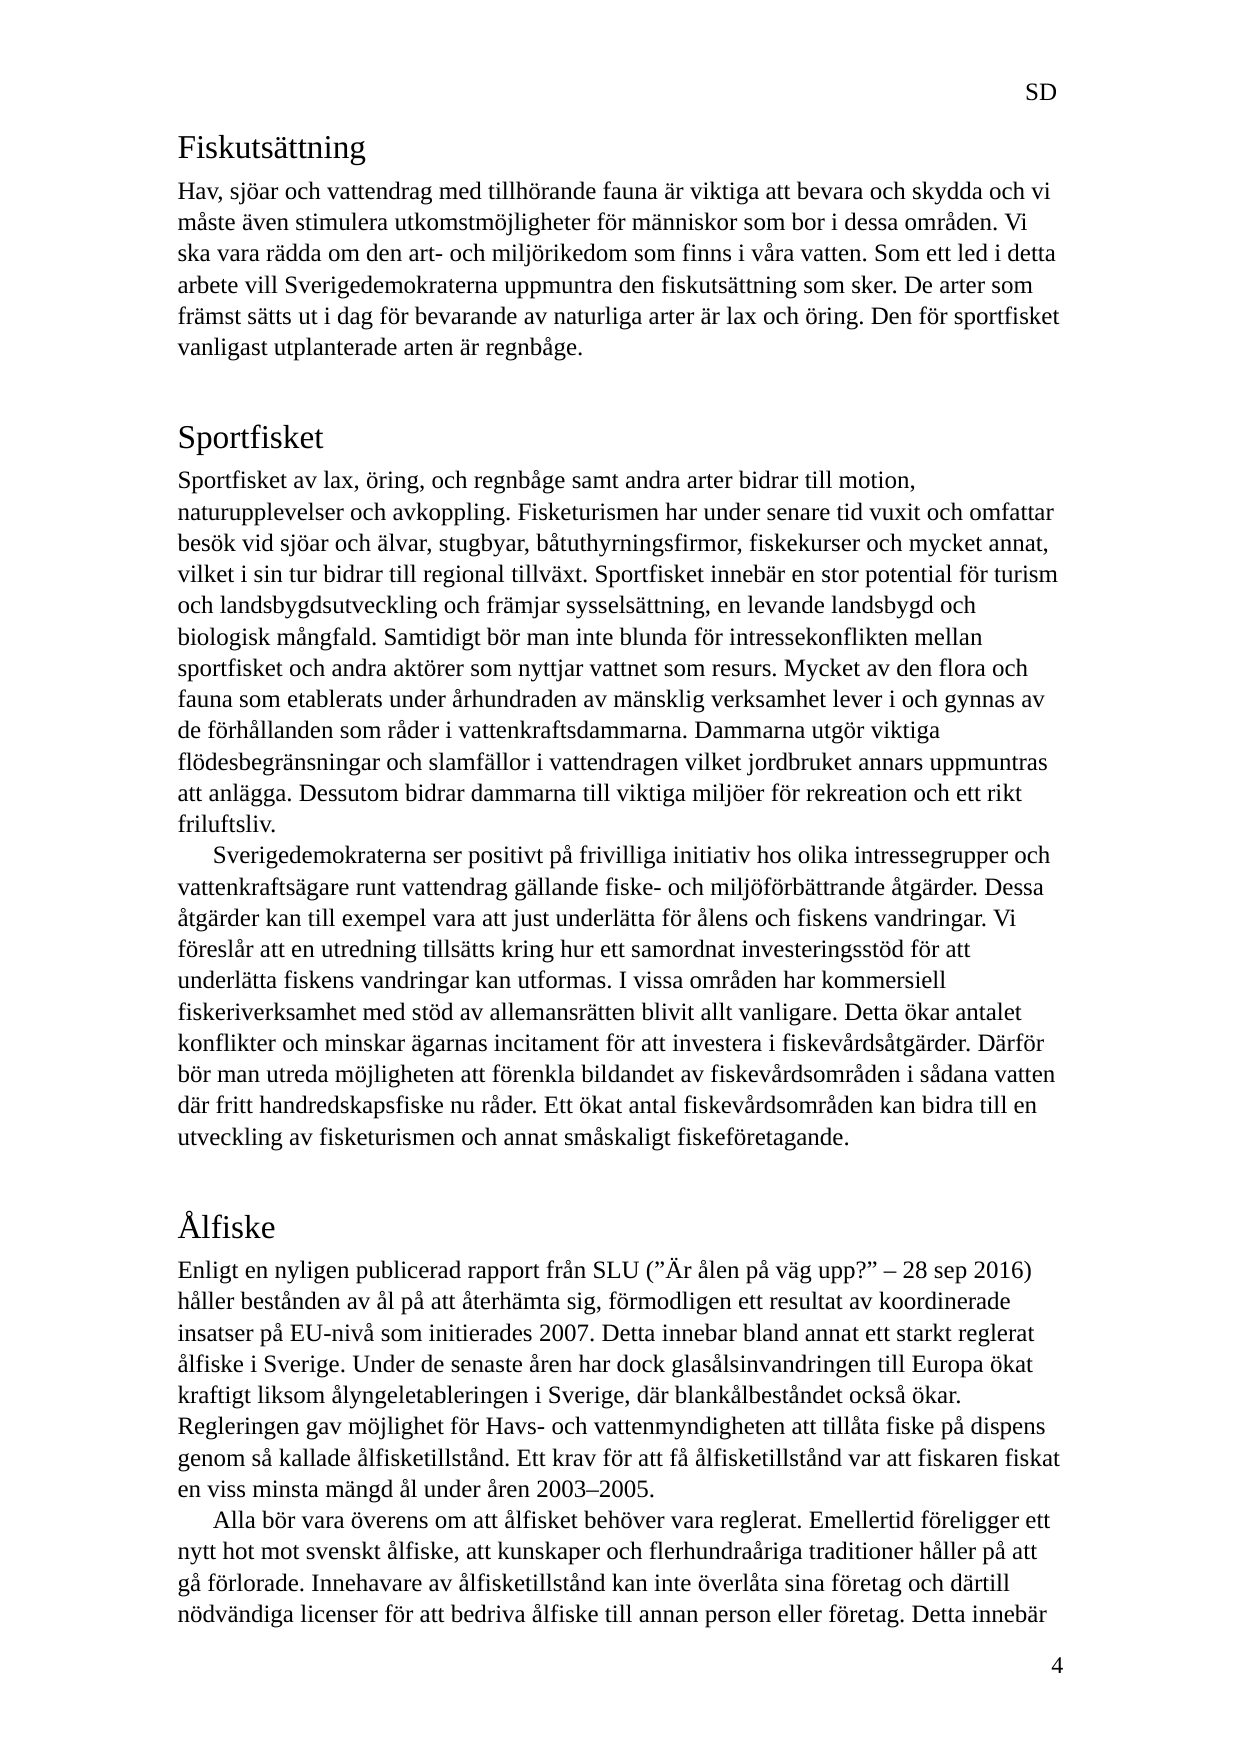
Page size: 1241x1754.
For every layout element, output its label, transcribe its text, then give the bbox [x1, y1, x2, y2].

subtitle Ålfiske [177, 1213, 1063, 1244]
text Hav, sjöar och vattendrag med tillhörande fauna är viktiga att bevara och skydda och vi måste även stimulera utkomstmöjligheter för människor som bor i dessa områden. Vi ska vara rädda om den art- och miljörikedom som finns i våra vatten. Som ett led i detta arbete vill Sverigedemokraterna uppmuntra den fiskutsättning som sker. De arter som främst sätts ut i dag för bevarande av naturliga arter är lax och öring. Den för sportfisket vanligast utplanterade arten är regnbåge. [177, 173, 1063, 361]
subtitle Fiskutsättning [177, 134, 1063, 165]
subtitle Sportfisket [177, 423, 1063, 455]
text Sverigedemokraterna ser positivt på frivilliga initiativ hos olika intressegrupper och vattenkraftsägare runt vattendrag gällande fiske- och miljöförbättrande åtgärder. Dessa åtgärder kan till exempel vara att just underlätta för ålens och fiskens vandringar. Vi föreslår att en utredning tillsätts kring hur ett samordnat investeringsstöd för att underlätta fiskens vandringar kan utformas. I vissa områden har kommersiell fiskeriverksamhet med stöd av allemansrätten blivit allt vanligare. Detta ökar antalet konflikter och minskar ägarnas incitament för att investera i fiskevårdsåtgärder. Därför bör man utreda möjligheten att förenkla bildandet av fiskevårdsområden i sådana vatten där fritt handredskapsfiske nu råder. Ett ökat antal fiskevårdsområden kan bidra till en utveckling av fisketurismen och annat småskaligt fiskeföretagande. [177, 838, 1063, 1151]
text Enligt en nyligen publicerad rapport från SLU (”Är ålen på väg upp?” – 28 sep 2016) håller bestånden av ål på att återhämta sig, förmodligen ett resultat av koordinerade insatser på EU-nivå som initierades 2007. Detta innebar bland annat ett starkt reglerat ålfiske i Sverige. Under de senaste åren har dock glasålsinvandringen till Europa ökat kraftigt liksom ålyngeletableringen i Sverige, där blankålbeståndet också ökar. Regleringen gav möjlighet för Havs- och vattenmyndigheten att tillåta fiske på dispens genom så kallade ålfisketillstånd. Ett krav för att få ålfisketillstånd var att fiskaren fiskat en viss minsta mängd ål under åren 2003–2005. [177, 1253, 1063, 1503]
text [177, 1503, 1063, 1628]
text Sportfisket av lax, öring, och regnbåge samt andra arter bidrar till motion, naturupplevelser och avkoppling. Fisketurismen har under senare tid vuxit och omfattar besök vid sjöar och älvar, stugbyar, båtuthyrningsfirmor, fiskekurser och mycket annat, vilket i sin tur bidrar till regional tillväxt. Sportfisket innebär en stor potential för turism och landsbygdsutveckling och främjar sysselsättning, en levande landsbygd och biologisk mångfald. Samtidigt bör man inte blunda för intressekonflikten mellan sportfisket och andra aktörer som nyttjar vattnet som resurs. Mycket av den flora och fauna som etablerats under århundraden av mänsklig verksamhet lever i och gynnas av de förhållanden som råder i vattenkraftsdammarna. Dammarna utgör viktiga flödesbegränsningar och slamfällor i vattendragen vilket jordbruket annars uppmuntras att anlägga. Dessutom bidrar dammarna till viktiga miljöer för rekreation och ett rikt friluftsliv. [177, 463, 1063, 838]
